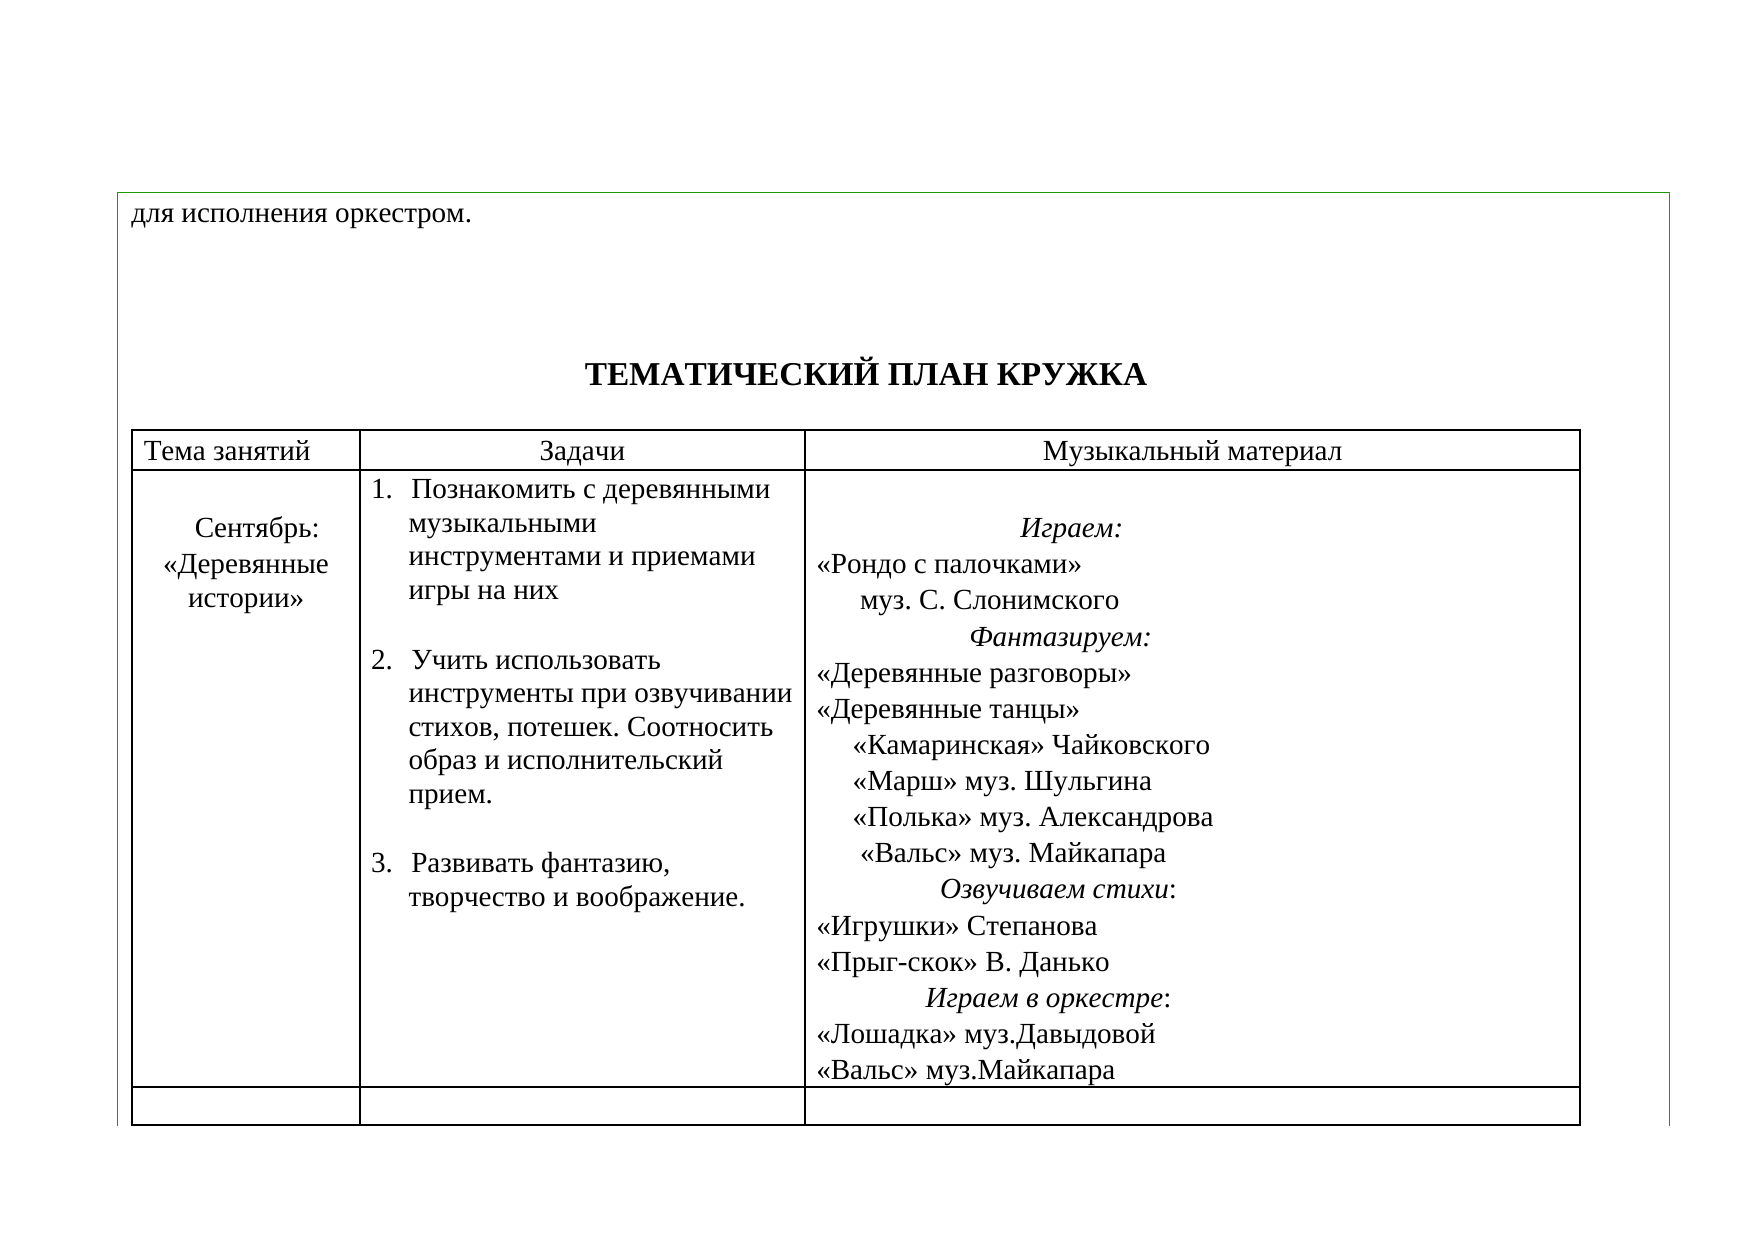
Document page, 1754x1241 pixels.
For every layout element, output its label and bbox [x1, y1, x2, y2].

table_header [118, 193, 1669, 1126]
